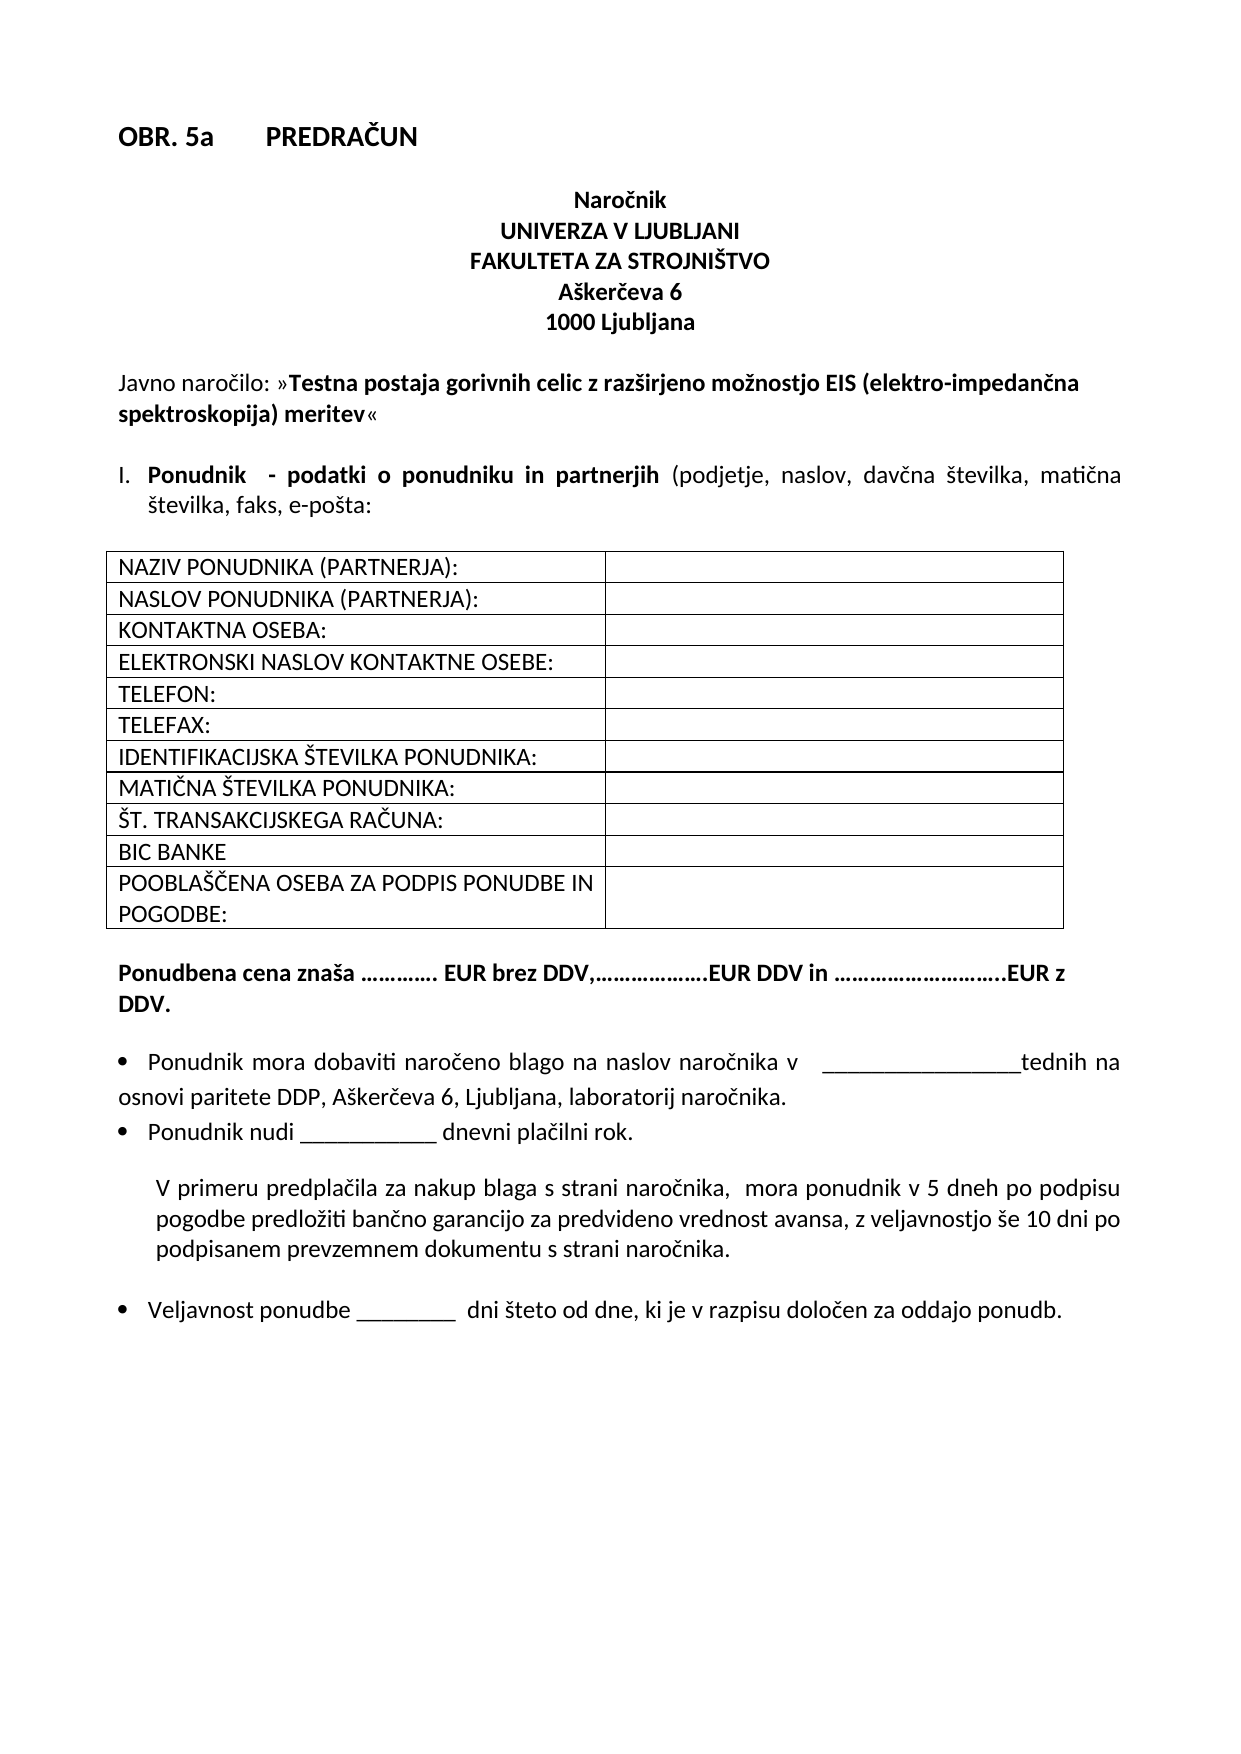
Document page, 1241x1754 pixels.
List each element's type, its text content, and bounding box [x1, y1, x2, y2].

text Aškerčeva 6 [118, 276, 1122, 306]
table_cell [606, 804, 1063, 834]
table_cell TELEFON: [107, 678, 605, 708]
table_cell [606, 615, 1063, 645]
table_cell POOBLAŠČENA OSEBA ZA PODPIS PONUDBE IN POGODBE: [107, 867, 605, 928]
list Ponudnik nudi ___________ dnevni plačilni rok. [118, 1116, 1122, 1147]
text UNIVERZA V LJUBLJANI [118, 215, 1122, 245]
table_cell [606, 741, 1063, 771]
table_cell [606, 646, 1063, 677]
table_cell ŠT. TRANSAKCIJSKEGA RAČUNA: [107, 804, 605, 834]
text V primeru predplačila za nakup blaga s strani naročnika, mora ponudnik v 5 dneh po podpisu pogodbe predložiti bančno garancijo za predvideno vrednost avansa, z veljavnostjo še 10 dni po podpisanem prevzemnem dokumentu s strani naročnika. [156, 1172, 1122, 1264]
table_cell [606, 773, 1063, 803]
table_cell [606, 678, 1063, 708]
table_cell TELEFAX: [107, 709, 605, 740]
table_cell NASLOV PONUDNIKA (PARTNERJA): [107, 583, 605, 614]
text Naročnik [118, 184, 1122, 215]
text Ponudbena cena znaša …………. EUR brez DDV,……………….EUR DDV in ………………………..EUR z DDV. [118, 957, 1122, 1018]
table_cell IDENTIFIKACIJSKA ŠTEVILKA PONUDNIKA: [107, 741, 605, 771]
table_header [606, 552, 1063, 582]
table_cell [606, 583, 1063, 614]
table_header NAZIV PONUDNIKA (PARTNERJA): [107, 552, 605, 582]
text OBR. 5a PREDRAČUN [118, 118, 1122, 154]
list Veljavnost ponudbe ________ dni šteto od dne, ki je v razpisu določen za oddajo ponudb. [118, 1294, 1122, 1325]
table_cell ELEKTRONSKI NASLOV KONTAKTNE OSEBE: [107, 646, 605, 677]
list Ponudnik mora dobaviti naročeno blago na naslov naročnika v ________________tednih na osnovi paritete DDP, Aškerčeva 6, Ljubljana, laboratorij naročnika. [118, 1046, 1122, 1112]
table_cell MATIČNA ŠTEVILKA PONUDNIKA: [107, 773, 605, 803]
table_cell KONTAKTNA OSEBA: [107, 615, 605, 645]
text FAKULTETA ZA STROJNIŠTVO [118, 245, 1122, 276]
text 1000 Ljubljana [118, 306, 1122, 337]
table_cell [606, 836, 1063, 866]
table_cell BIC BANKE [107, 836, 605, 866]
table_cell [606, 867, 1063, 928]
list Ponudnik - podatki o ponudniku in partnerjih (podjetje, naslov, davčna številka, matična številka, faks, e-pošta: [118, 459, 1122, 520]
text Javno naročilo: »Testna postaja gorivnih celic z razširjeno možnostjo EIS (elektro-impedančna spektroskopija) meritev« [118, 367, 1122, 428]
table_cell [606, 709, 1063, 740]
